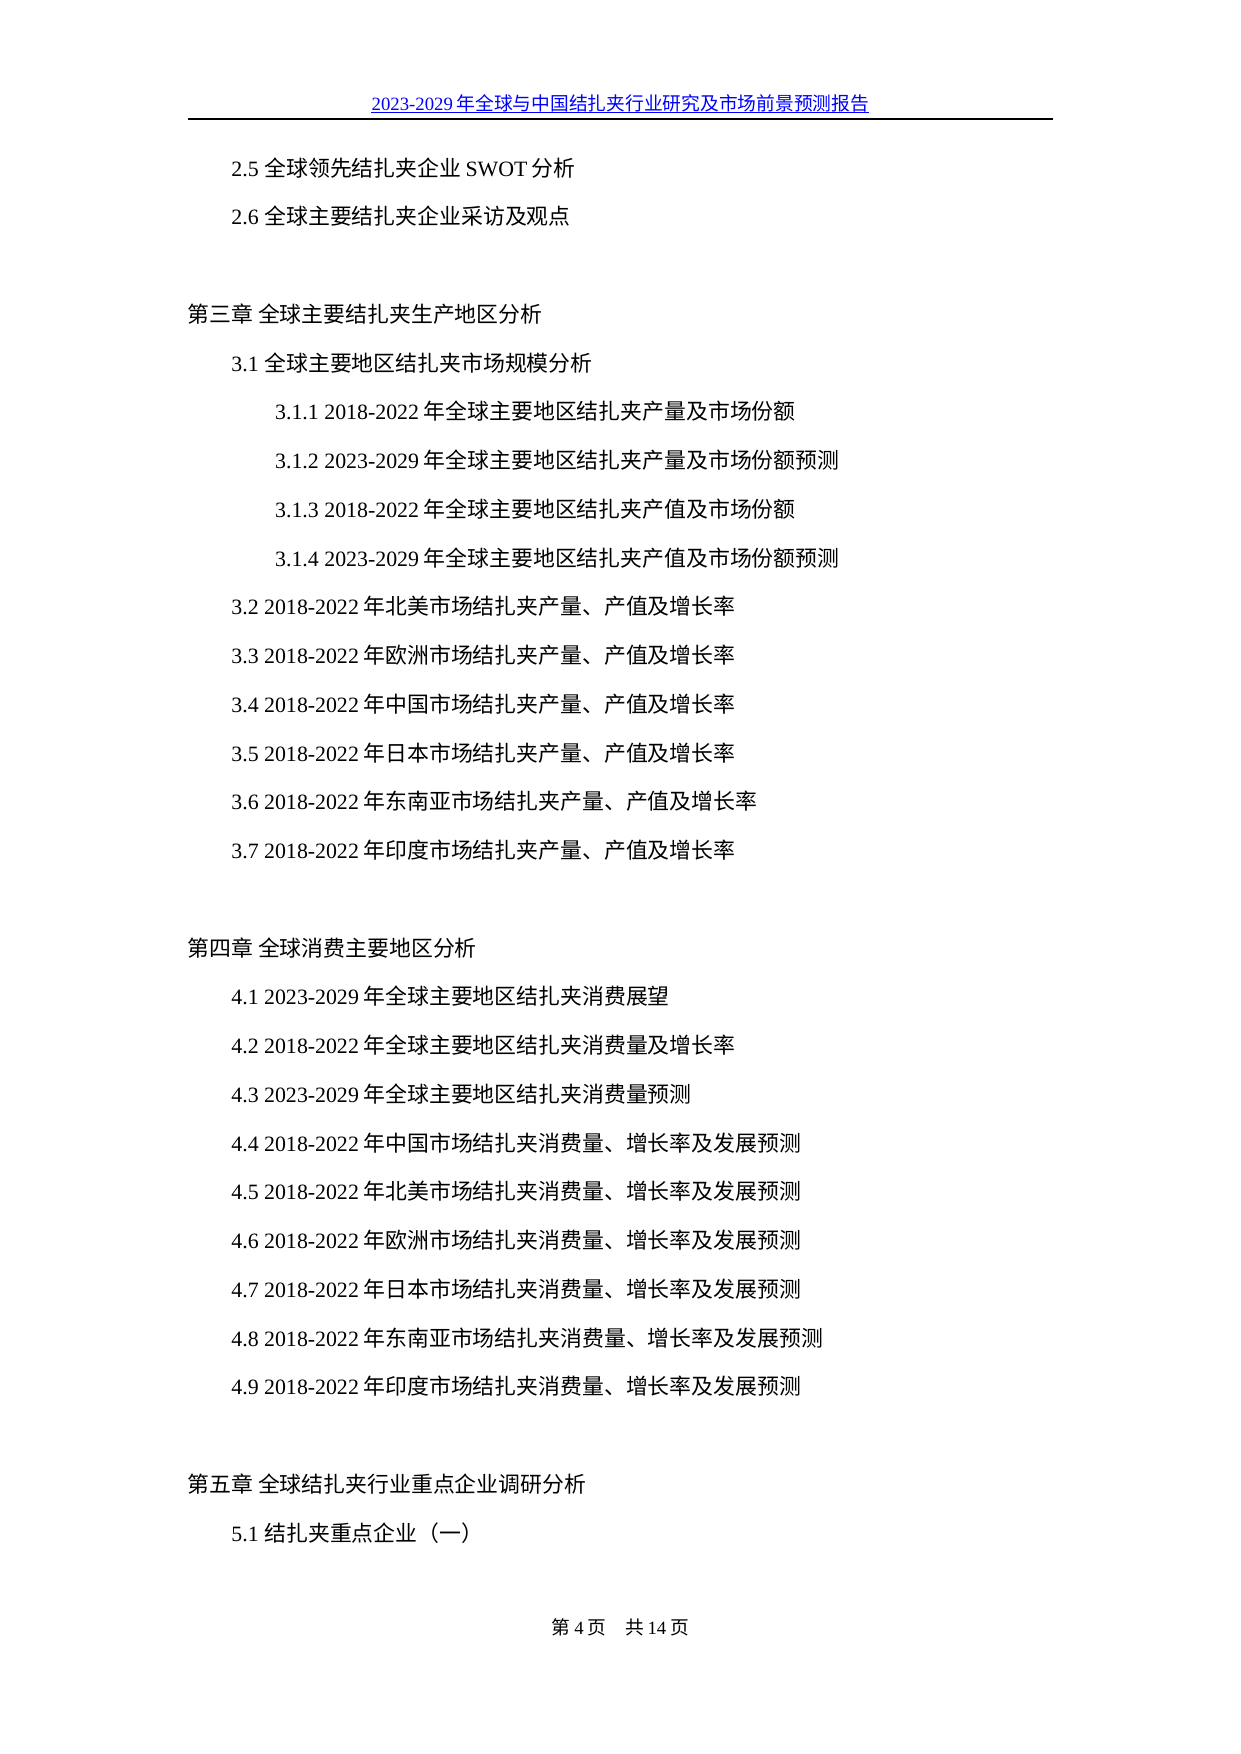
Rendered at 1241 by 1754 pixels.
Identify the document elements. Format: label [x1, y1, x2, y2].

text [187, 150, 1053, 1548]
